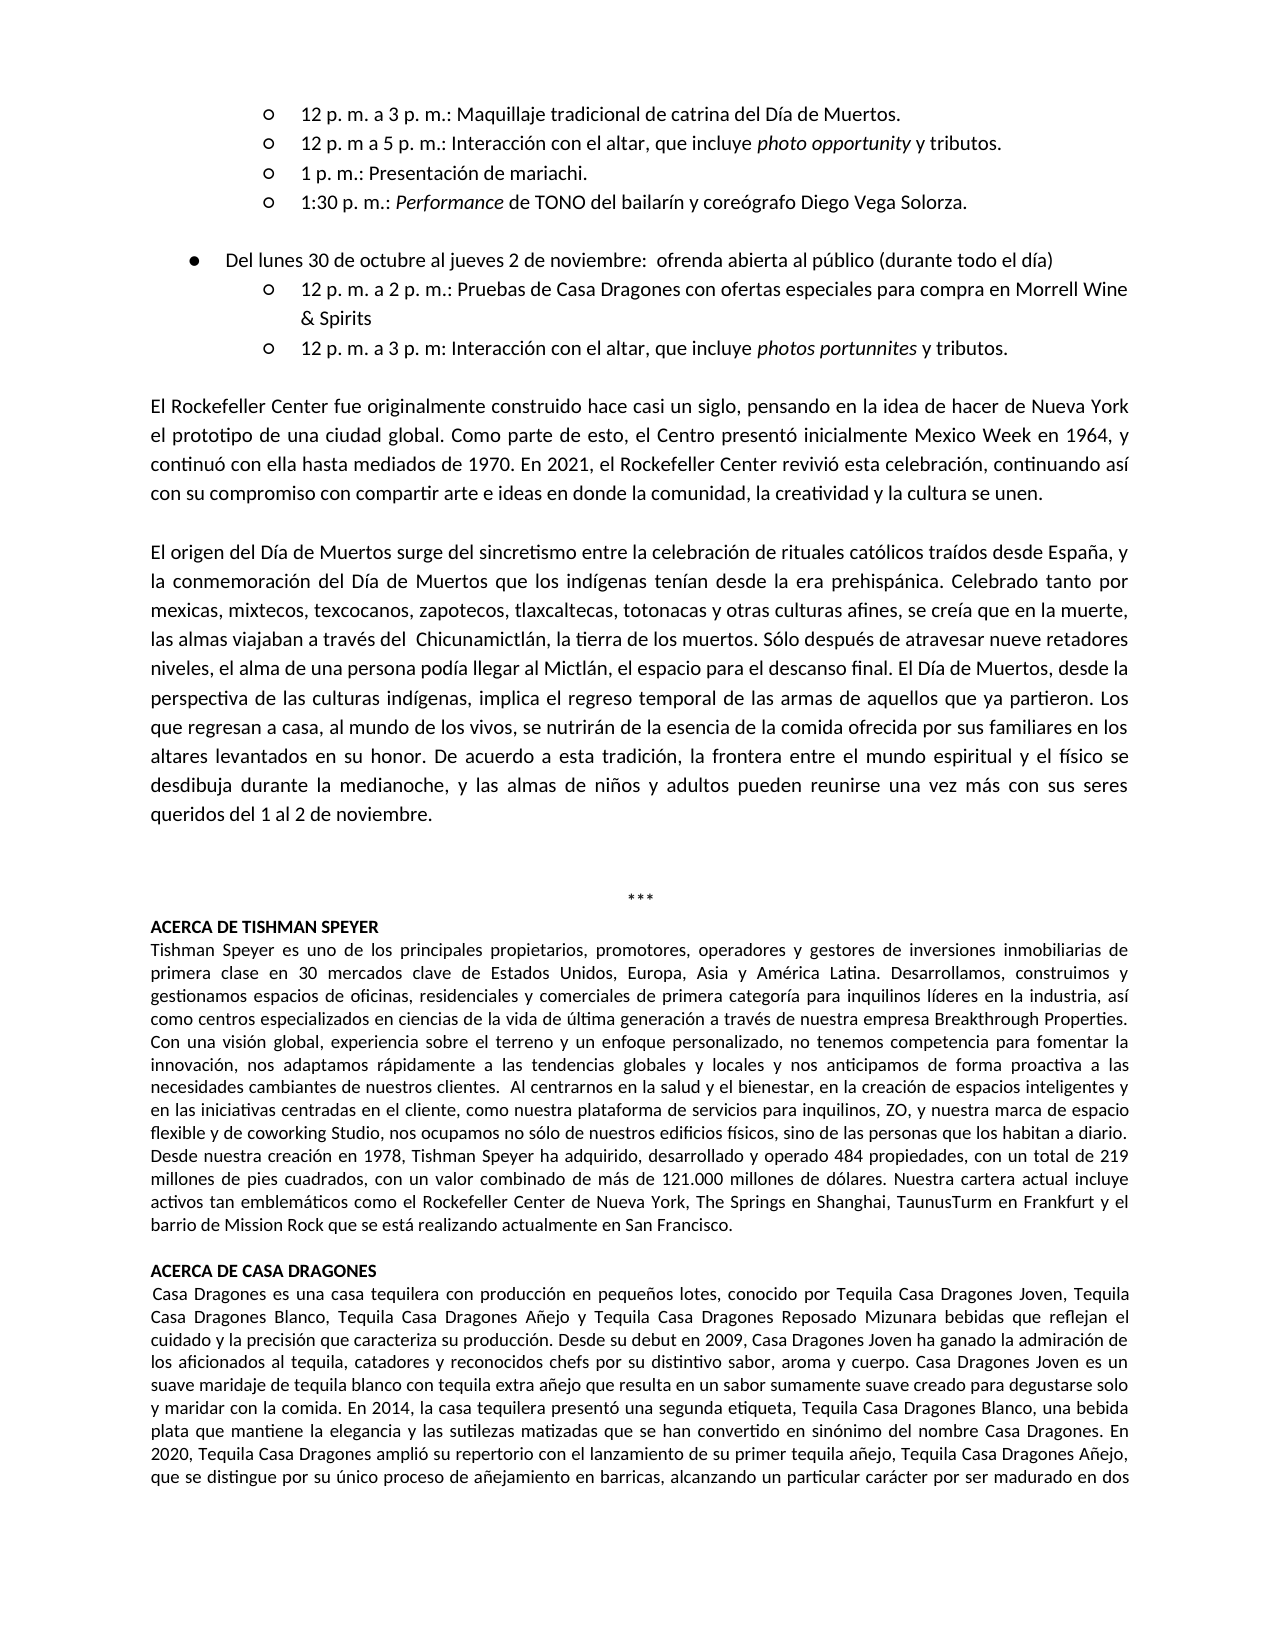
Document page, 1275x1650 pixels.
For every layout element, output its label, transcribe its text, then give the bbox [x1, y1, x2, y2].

list 12 p. m. a 3 p. m: Interacción con el altar, que incluye photos portunnites y tributos. [263, 335, 1131, 360]
text Tishman Speyer es uno de los principales propietarios, promotores, operadores y gestores de inversiones inmobiliarias de primera clase en 30 mercados clave de Estados Unidos, Europa, Asia y América Latina. Desarrollamos, construimos y gestionamos espacios de oficinas, residenciales y comerciales de primera categoría para inquilinos líderes en la industria, así como centros especializados en ciencias de la vida de última generación a través de nuestra empresa Breakthrough Properties. Con una visión global, experiencia sobre el terreno y un enfoque personalizado, no tenemos competencia para fomentar la innovación, nos adaptamos rápidamente a las tendencias globales y locales y nos anticipamos de forma proactiva a las necesidades cambiantes de nuestros clientes. Al centrarnos en la salud y el bienestar, en la creación de espacios inteligentes y en las iniciativas centradas en el cliente, como nuestra plataforma de servicios para inquilinos, ZO, y nuestra marca de espacio flexible y de coworking Studio, nos ocupamos no sólo de nuestros edificios físicos, sino de las personas que los habitan a diario. Desde nuestra creación en 1978, Tishman Speyer ha adquirido, desarrollado y operado 484 propiedades, con un total de 219 millones de pies cuadrados, con un valor combinado de más de 121.000 millones de dólares. Nuestra cartera actual incluye activos tan emblemáticos como el Rockefeller Center de Nueva York, The Springs en Shanghai, TaunusTurm en Frankfurt y el barrio de Mission Rock que se está realizando actualmente en San Francisco. [150, 938, 1131, 1236]
text *** [150, 889, 1131, 912]
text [151, 1282, 1131, 1488]
list 12 p. m. a 2 p. m.: Pruebas de Casa Dragones con ofertas especiales para compra en Morrell Wine & Spirits [263, 276, 1131, 331]
list 1:30 p. m.: Performance de TONO del bailarín y coreógrafo Diego Vega Solorza. [263, 189, 1131, 214]
list 12 p. m. a 3 p. m.: Maquillaje tradicional de catrina del Día de Muertos. [263, 101, 1131, 127]
text ACERCA DE TISHMAN SPEYER [150, 915, 1131, 938]
list 12 p. m a 5 p. m.: Interacción con el altar, que incluye photo opportunity y tributos. [263, 131, 1131, 156]
text El Rockefeller Center fue originalmente construido hace casi un siglo, pensando en la idea de hacer de Nueva York el prototipo de una ciudad global. Como parte de esto, el Centro presentó inicialmente Mexico Week en 1964, y continuó con ella hasta mediados de 1970. En 2021, el Rockefeller Center revivió esta celebración, continuando así con su compromiso con compartir arte e ideas en donde la comunidad, la creatividad y la cultura se unen. [150, 393, 1131, 506]
list 1 p. m.: Presentación de mariachi. [263, 160, 1131, 185]
text ACERCA DE CASA DRAGONES [150, 1259, 1131, 1282]
text El origen del Día de Muertos surge del sincretismo entre la celebración de rituales católicos traídos desde España, y la conmemoración del Día de Muertos que los indígenas tenían desde la era prehispánica. Celebrado tanto por mexicas, mixtecos, texcocanos, zapotecos, tlaxcaltecas, totonacas y otras culturas afines, se creía que en la muerte, las almas viajaban a través del Chicunamictlán, la tierra de los muertos. Sólo después de atravesar nueve retadores niveles, el alma de una persona podía llegar al Mictlán, el espacio para el descanso final. El Día de Muertos, desde la perspectiva de las culturas indígenas, implica el regreso temporal de las armas de aquellos que ya partieron. Los que regresan a casa, al mundo de los vivos, se nutrirán de la esencia de la comida ofrecida por sus familiares en los altares levantados en su honor. De acuerdo a esta tradición, la frontera entre el mundo espiritual y el físico se desdibuja durante la medianoche, y las almas de niños y adultos pueden reunirse una vez más con sus seres queridos del 1 al 2 de noviembre. [150, 539, 1131, 827]
list Del lunes 30 de octubre al jueves 2 de noviembre: ofrenda abierta al público (durante todo el día) [188, 247, 1131, 273]
